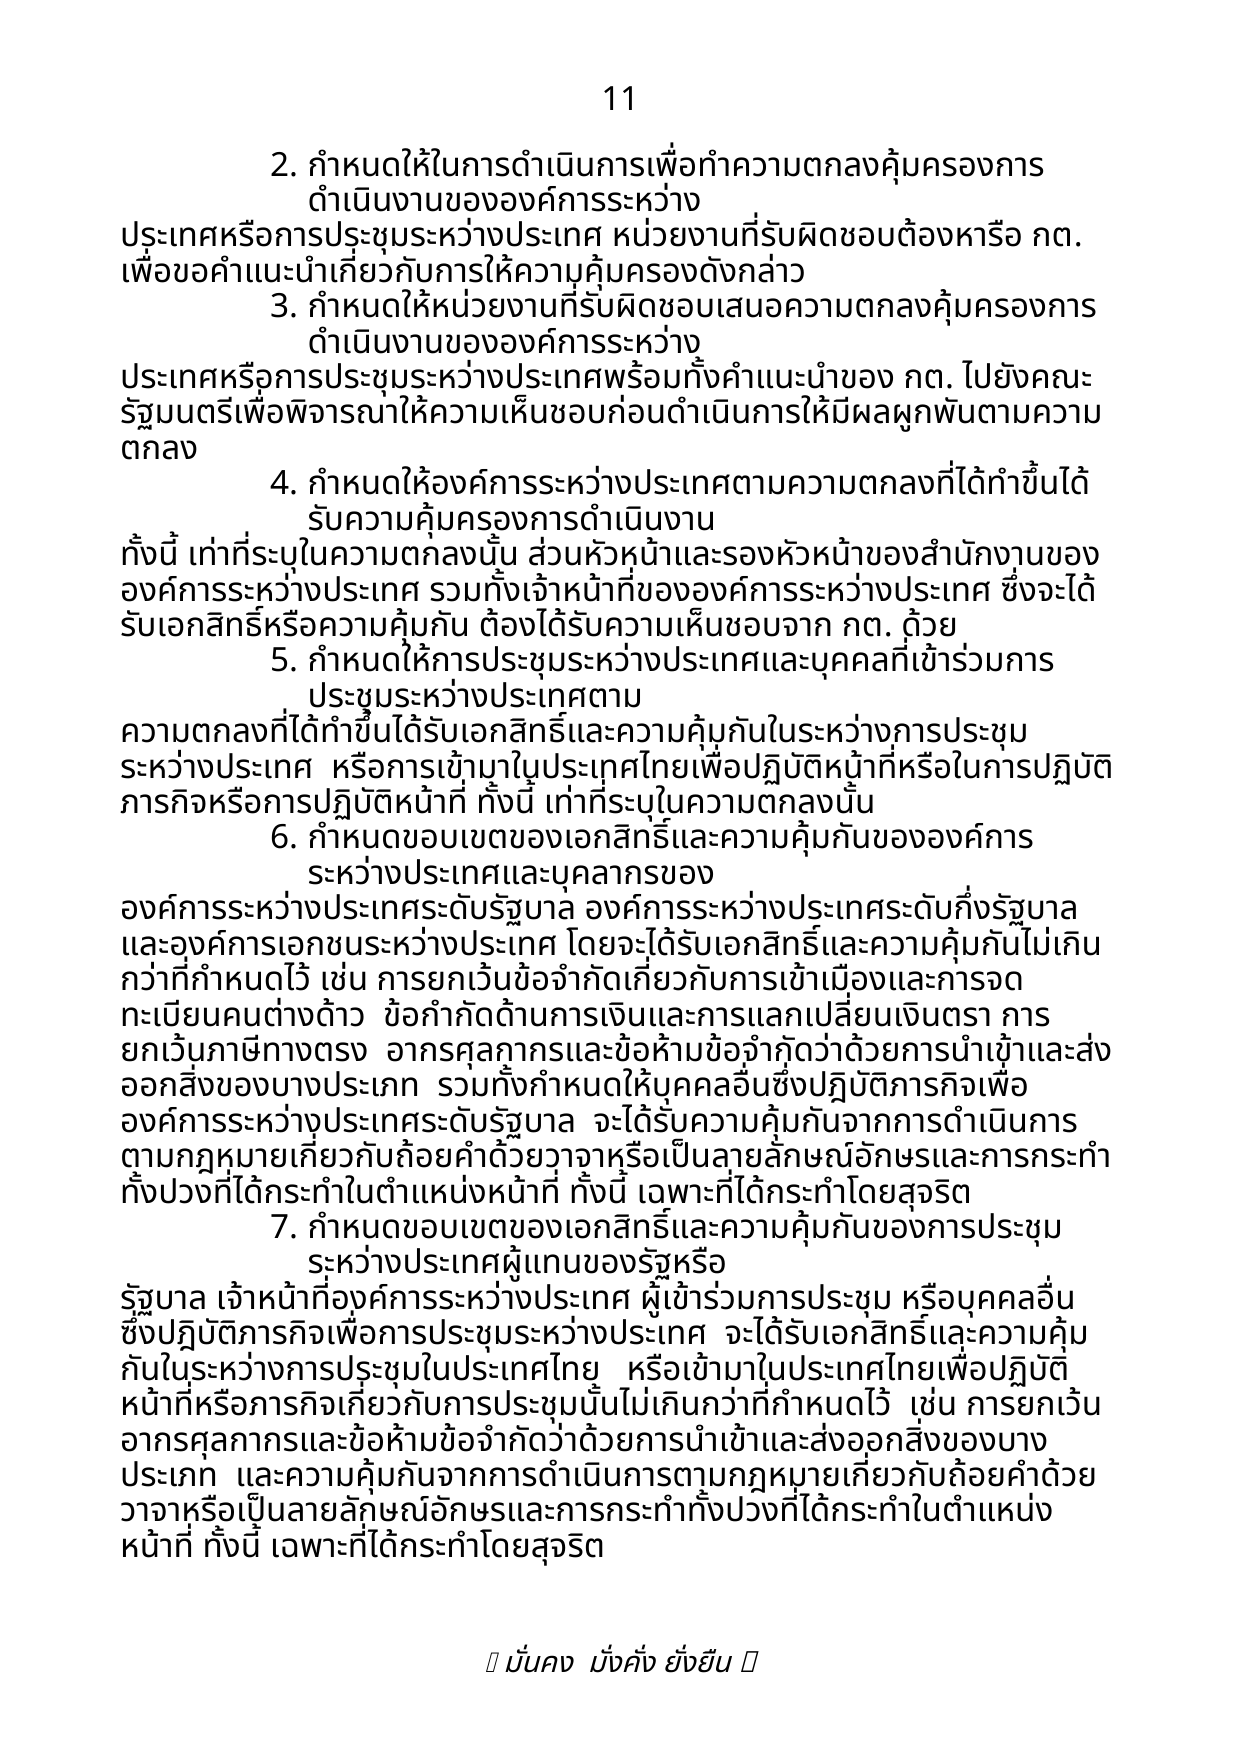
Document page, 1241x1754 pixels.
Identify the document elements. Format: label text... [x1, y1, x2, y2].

text ประเทศหรือการประชุมระหว่างประเทศ หน่วยงานที่รับผิดชอบต้องหารือ กต. เพื่อขอคำแนะนำเกี่ยวกับการให้ความคุ้มครองดังกล่าว [120, 218, 1120, 289]
list กำหนดขอบเขตของเอกสิทธิ์และความคุ้มกันของการประชุมระหว่างประเทศผู้แทนของรัฐหรือ [270, 1210, 1120, 1281]
text ความตกลงที่ได้ทำขึ้นได้รับเอกสิทธิ์และความคุ้มกันในระหว่างการประชุมระหว่างประเทศ หรือการเข้ามาในประเทศไทยเพื่อปฏิบัติหน้าที่หรือในการปฏิบัติภารกิจหรือการปฏิบัติหน้าที่ ทั้งนี้ เท่าที่ระบุในความตกลงนั้น [120, 714, 1120, 821]
list กำหนดขอบเขตของเอกสิทธิ์และความคุ้มกันขององค์การระหว่างประเทศและบุคลากรของ [270, 821, 1120, 891]
text ทั้งนี้ เท่าที่ระบุในความตกลงนั้น ส่วนหัวหน้าและรองหัวหน้าของสำนักงานขององค์การระหว่างประเทศ รวมทั้งเจ้าหน้าที่ขององค์การระหว่างประเทศ ซึ่งจะได้รับเอกสิทธิ์หรือความคุ้มกัน ต้องได้รับความเห็นชอบจาก กต. ด้วย [120, 537, 1120, 643]
text รัฐบาล เจ้าหน้าที่องค์การระหว่างประเทศ ผู้เข้าร่วมการประชุม หรือบุคคลอื่น ซึ่งปฎิบัติภารกิจเพื่อการประชุมระหว่างประเทศ จะได้รับเอกสิทธิ์และความคุ้มกันในระหว่างการประชุมในประเทศไทย หรือเข้ามาในประเทศไทยเพื่อปฏิบัติหน้าที่หรือภารกิจเกี่ยวกับการประชุมนั้นไม่เกินกว่าที่กำหนดไว้ เช่น การยกเว้นอากรศุลกากรและข้อห้ามข้อจำกัดว่าด้วยการนำเข้าและส่งออกสิ่งของบางประเภท และความคุ้มกันจากการดำเนินการตามกฎหมายเกี่ยวกับถ้อยคำด้วยวาจาหรือเป็นลายลักษณ์อักษรและการกระทำทั้งปวงที่ได้กระทำในตำแหน่งหน้าที่ ทั้งนี้ เฉพาะที่ได้กระทำโดยสุจริต [120, 1281, 1120, 1564]
list กำหนดให้องค์การระหว่างประเทศตามความตกลงที่ได้ทำขึ้นได้รับความคุ้มครองการดำเนินงาน [270, 466, 1120, 537]
list กำหนดให้การประชุมระหว่างประเทศและบุคคลที่เข้าร่วมการประชุมระหว่างประเทศตาม [270, 643, 1120, 714]
list กำหนดให้ในการดำเนินการเพื่อทำความตกลงคุ้มครองการดำเนินงานขององค์การระหว่าง [270, 148, 1120, 218]
text ประเทศหรือการประชุมระหว่างประเทศพร้อมทั้งคำแนะนำของ กต. ไปยังคณะรัฐมนตรีเพื่อพิจารณาให้ความเห็นชอบก่อนดำเนินการให้มีผลผูกพันตามความตกลง [120, 360, 1120, 466]
list กำหนดให้หน่วยงานที่รับผิดชอบเสนอความตกลงคุ้มครองการดำเนินงานขององค์การระหว่าง [270, 289, 1120, 360]
text องค์การระหว่างประเทศระดับรัฐบาล องค์การระหว่างประเทศระดับกึ่งรัฐบาลและองค์การเอกชนระหว่างประเทศ โดยจะได้รับเอกสิทธิ์และความคุ้มกันไม่เกินกว่าที่กำหนดไว้ เช่น การยกเว้นข้อจำกัดเกี่ยวกับการเข้าเมืองและการจดทะเบียนคนต่างด้าว ข้อกำกัดด้านการเงินและการแลกเปลี่ยนเงินตรา การยกเว้นภาษีทางตรง อากรศุลกากรและข้อห้ามข้อจำกัดว่าด้วยการนำเข้าและส่งออกสิ่งของบางประเภท รวมทั้งกำหนดให้บุคคลอื่นซึ่งปฎิบัติภารกิจเพื่อองค์การระหว่างประเทศระดับรัฐบาล จะได้รับความคุ้มกันจากการดำเนินการตามกฎหมายเกี่ยวกับถ้อยคำด้วยวาจาหรือเป็นลายลักษณ์อักษรและการกระทำทั้งปวงที่ได้กระทำในตำแหน่งหน้าที่ ทั้งนี้ เฉพาะที่ได้กระทำโดยสุจริต [120, 891, 1120, 1210]
